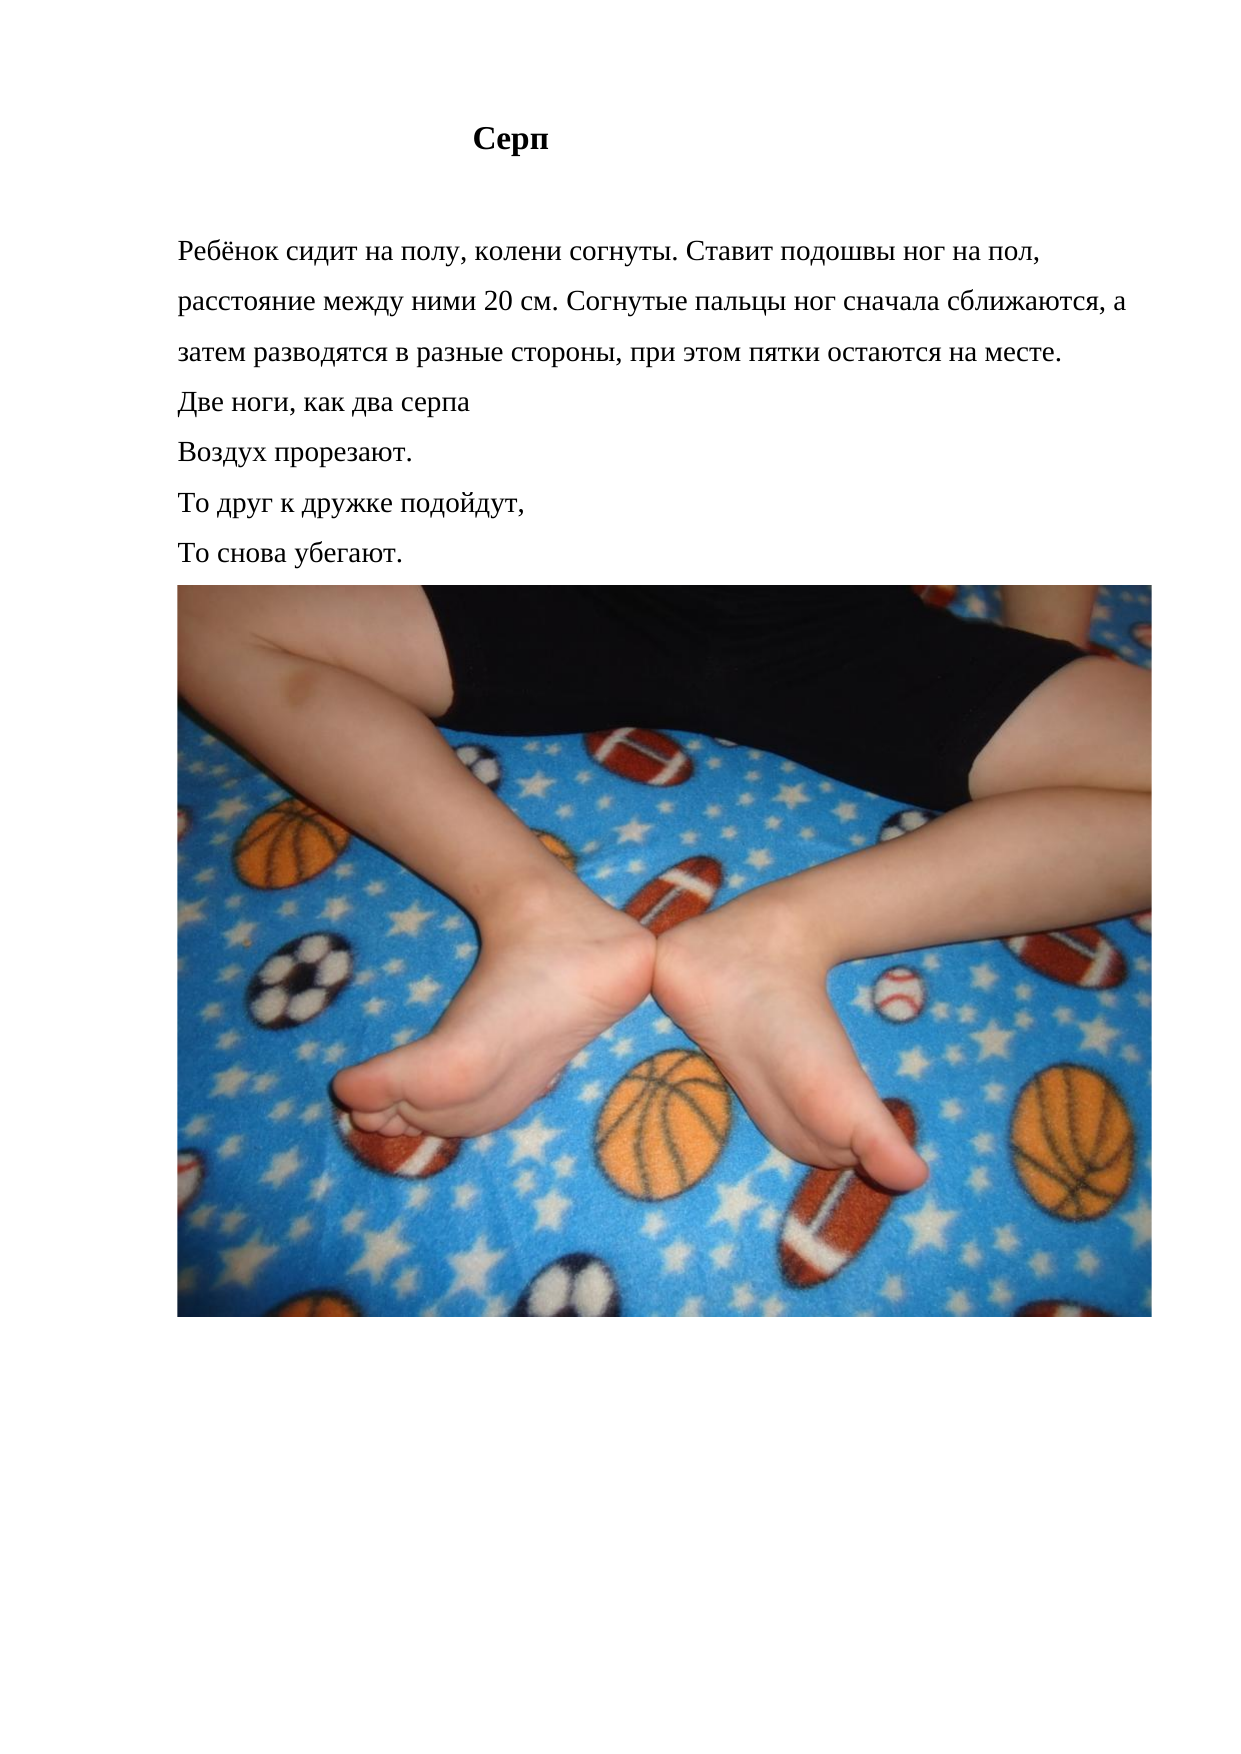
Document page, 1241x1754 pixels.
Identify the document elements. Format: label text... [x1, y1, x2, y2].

text Серп [398, 118, 1152, 156]
text Ребёнок сидит на полу, колени согнуты. Ставит подошвы ног на пол, расстояние между ними . Согнутые пальцы ног сначала сближаются, а затем разводятся в разные стороны, при этом пятки остаются на месте. [177, 233, 1152, 367]
text То друг к дружке подойдут, [177, 485, 1152, 518]
picture [177, 585, 1152, 1317]
text Воздух прорезают. [177, 434, 1152, 468]
text То снова убегают. [177, 535, 1152, 568]
text Две ноги, как два серпа [177, 384, 1152, 418]
